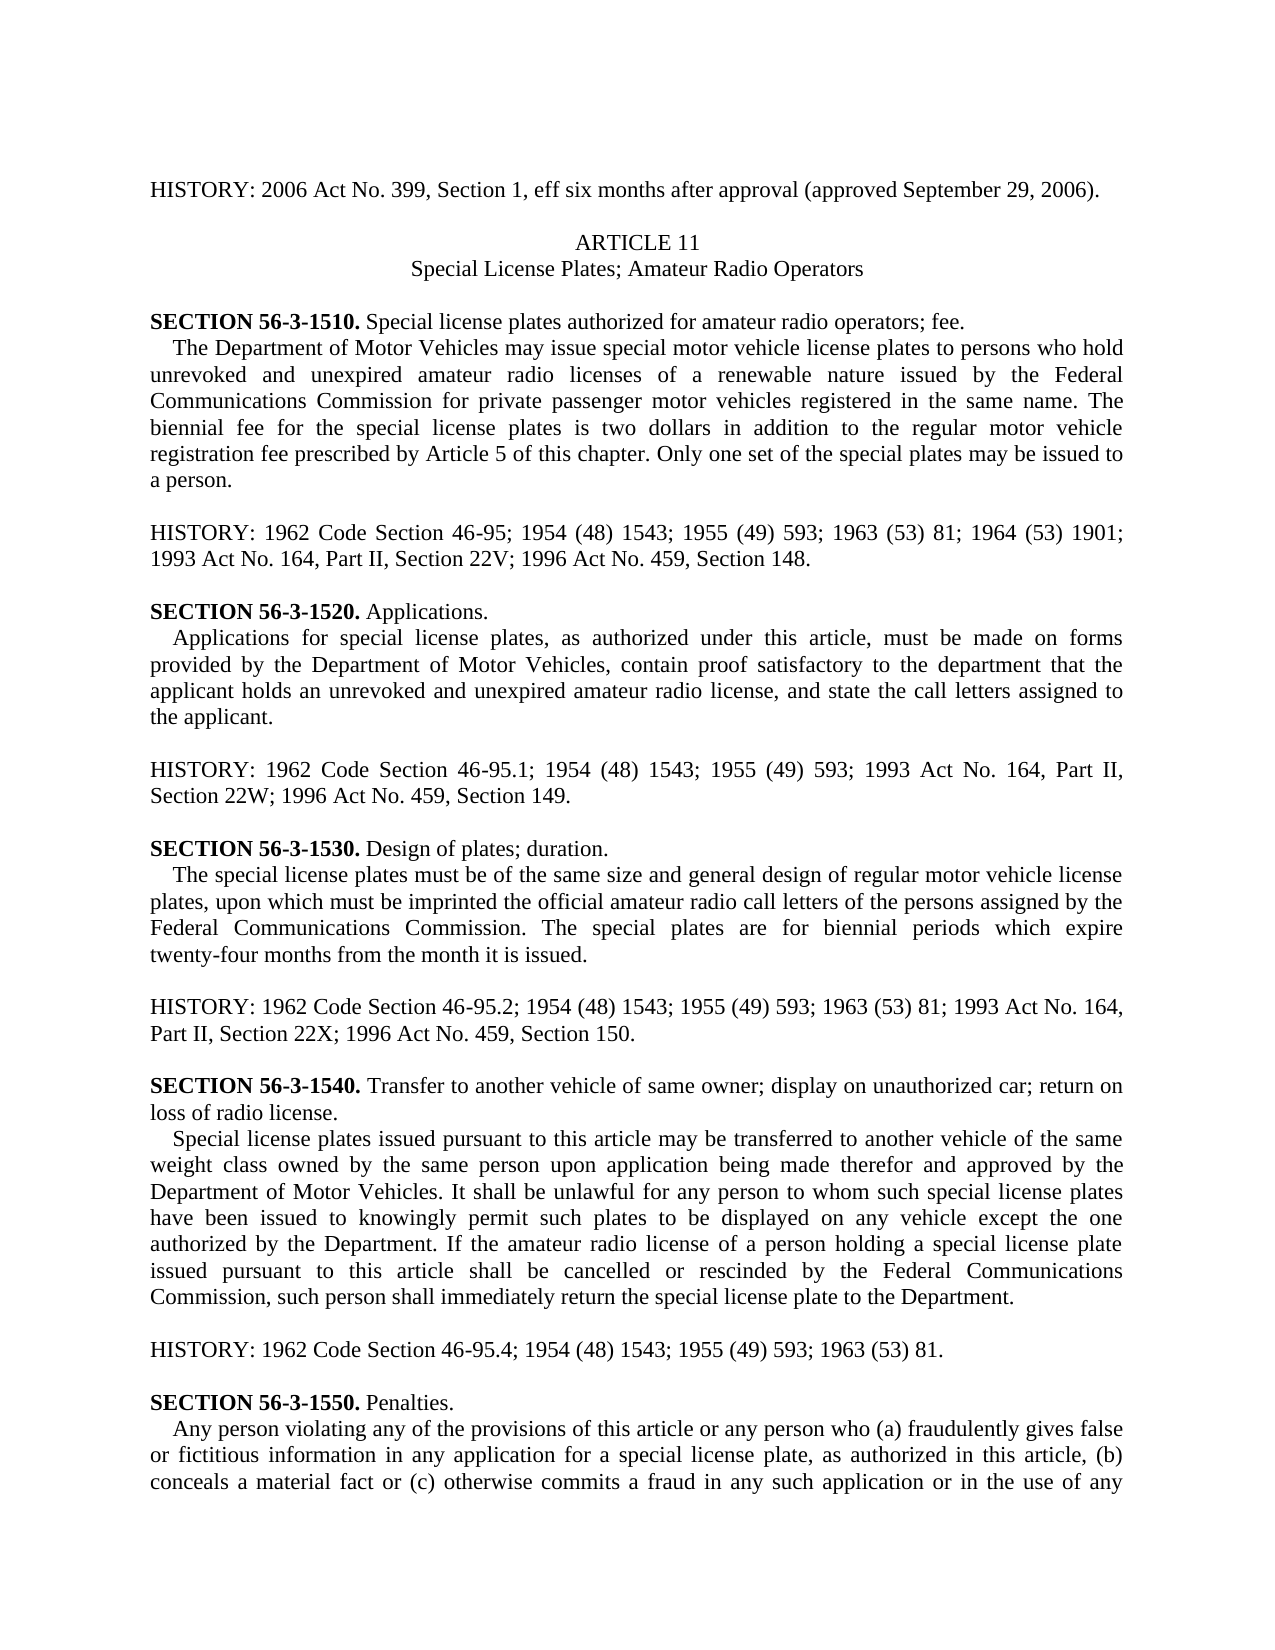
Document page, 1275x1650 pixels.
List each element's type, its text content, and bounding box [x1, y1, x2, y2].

text SECTION 56-3-1510. Special license plates authorized for amateur radio operators; fee. [150, 308, 1125, 334]
text SECTION 56-3-1540. Transfer to another vehicle of same owner; display on unauthorized car; return on loss of radio license. [150, 1072, 1125, 1125]
text HISTORY: 1962 Code Section 46-95.1; 1954 (48) 1543; 1955 (49) 593; 1993 Act No. 164, Part II, Section 22W; 1996 Act No. 459, Section 149. [150, 756, 1125, 809]
text HISTORY: 1962 Code Section 46-95.4; 1954 (48) 1543; 1955 (49) 593; 1963 (53) 81. [150, 1336, 1125, 1362]
text Applications for special license plates, as authorized under this article, must be made on forms provided by the Department of Motor Vehicles, contain proof satisfactory to the department that the applicant holds an unrevoked and unexpired amateur radio license, and state the call letters assigned to the applicant. [150, 624, 1125, 730]
text HISTORY: 1962 Code Section 46-95; 1954 (48) 1543; 1955 (49) 593; 1963 (53) 81; 1964 (53) 1901; 1993 Act No. 164, Part II, Section 22V; 1996 Act No. 459, Section 148. [150, 519, 1125, 572]
text ARTICLE 11 [150, 229, 1125, 255]
text SECTION 56-3-1550. Penalties. [150, 1389, 1125, 1415]
text HISTORY: 1962 Code Section 46-95.2; 1954 (48) 1543; 1955 (49) 593; 1963 (53) 81; 1993 Act No. 164, Part II, Section 22X; 1996 Act No. 459, Section 150. [150, 993, 1125, 1046]
text SECTION 56-3-1520. Applications. [150, 598, 1125, 624]
text The special license plates must be of the same size and general design of regular motor vehicle license plates, upon which must be imprinted the official amateur radio call letters of the persons assigned by the Federal Communications Commission. The special plates are for biennial periods which expire twenty-four months from the month it is issued. [150, 862, 1125, 967]
text HISTORY: 2006 Act No. 399, Section 1, eff six months after approval (approved September 29, 2006). [150, 176, 1125, 203]
text Special license plates issued pursuant to this article may be transferred to another vehicle of the same weight class owned by the same person upon application being made therefor and approved by the Department of Motor Vehicles. It shall be unlawful for any person to whom such special license plates have been issued to knowingly permit such plates to be displayed on any vehicle except the one authorized by the Department. If the amateur radio license of a person holding a special license plate issued pursuant to this article shall be cancelled or rescinded by the Federal Communications Commission, such person shall immediately return the special license plate to the Department. [150, 1125, 1125, 1309]
text SECTION 56-3-1530. Design of plates; duration. [150, 835, 1125, 862]
text Special License Plates; Amateur Radio Operators [150, 255, 1125, 282]
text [150, 1415, 1125, 1494]
text The Department of Motor Vehicles may issue special motor vehicle license plates to persons who hold unrevoked and unexpired amateur radio licenses of a renewable nature issued by the Federal Communications Commission for private passenger motor vehicles registered in the same name. The biennial fee for the special license plates is two dollars in addition to the regular motor vehicle registration fee prescribed by Article 5 of this chapter. Only one set of the special plates may be issued to a person. [150, 334, 1125, 493]
